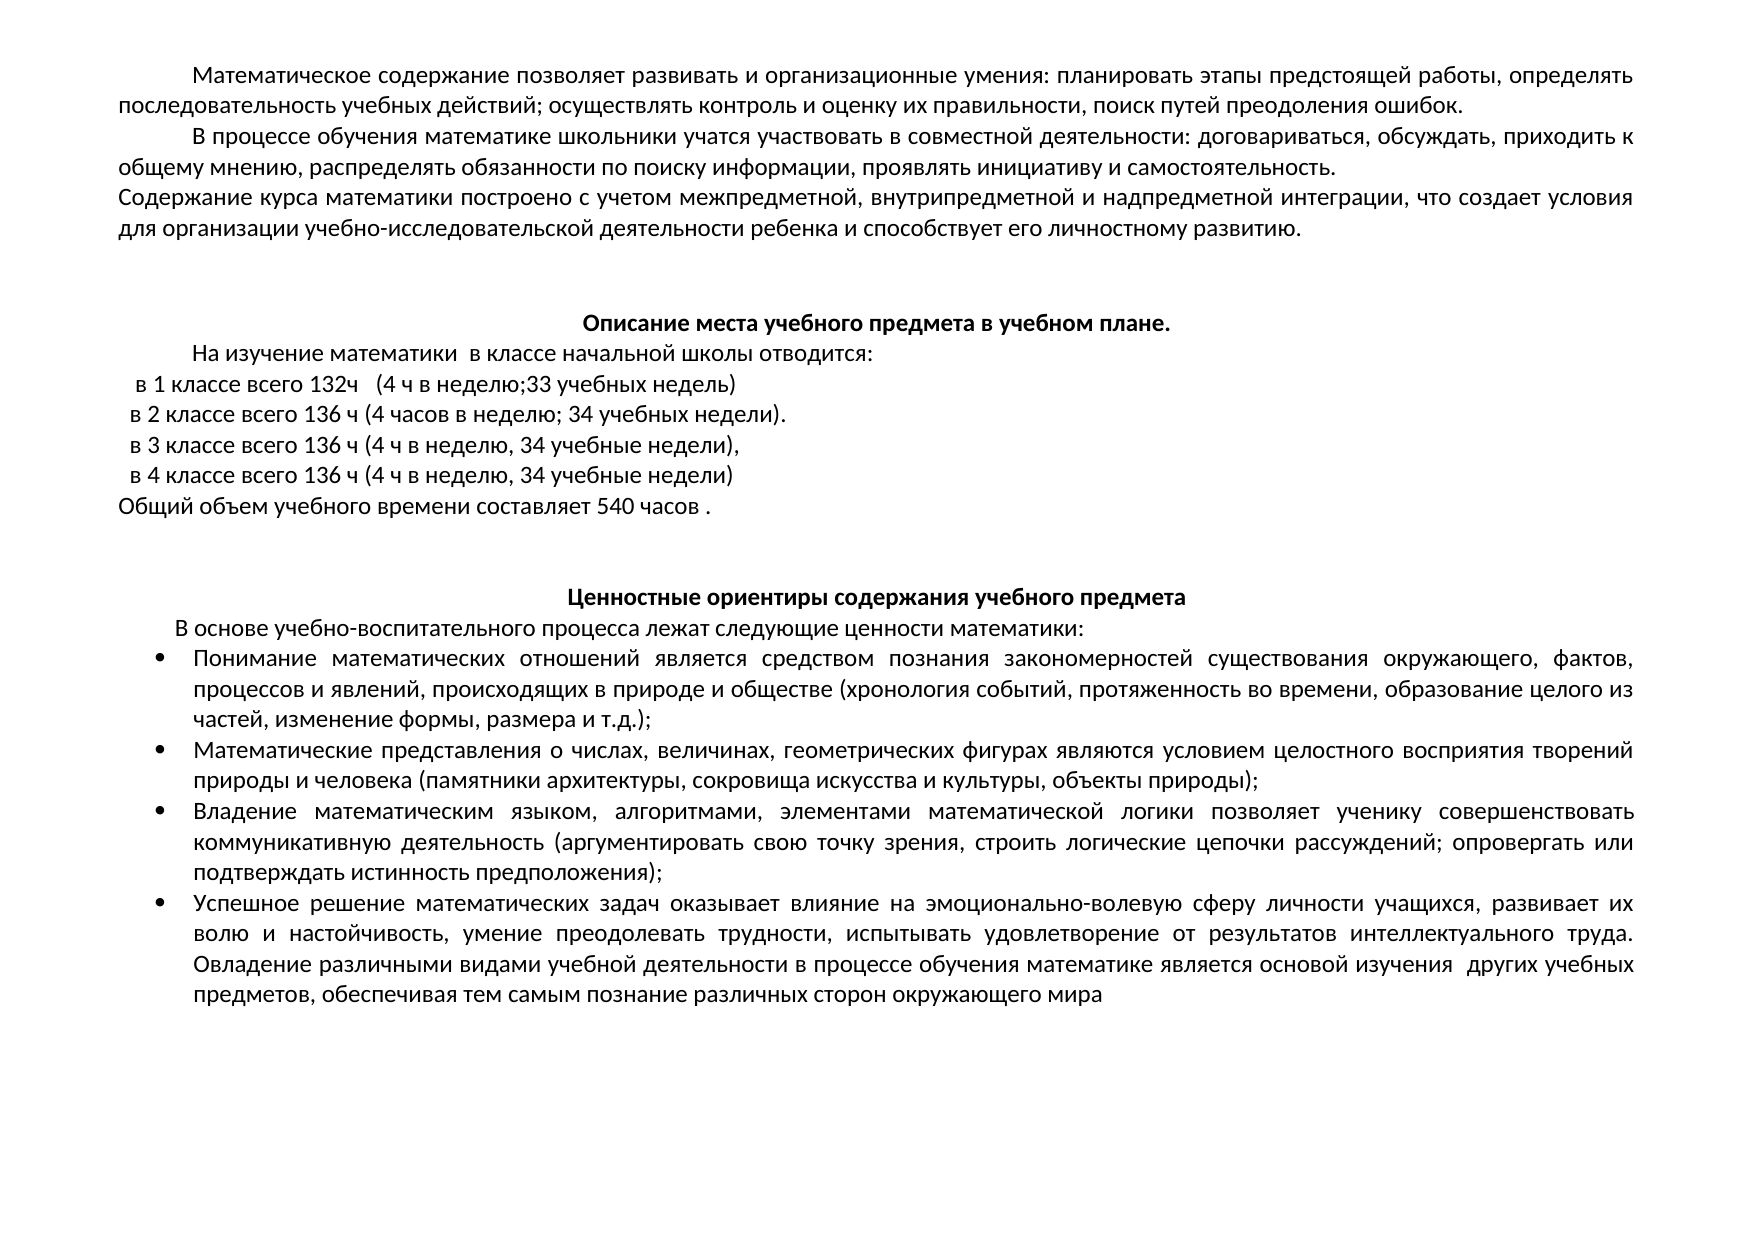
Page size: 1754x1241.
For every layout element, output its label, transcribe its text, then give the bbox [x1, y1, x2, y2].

text Описание места учебного предмета в учебном плане. [118, 307, 1636, 337]
text в 1 классе всего 132ч (4 ч в неделю;33 учебных недель) [118, 368, 1636, 398]
text в 3 классе всего 136 ч (4 ч в неделю, 34 учебные недели), [118, 429, 1636, 459]
text в 4 классе всего 136 ч (4 ч в неделю, 34 учебные недели) [118, 459, 1636, 490]
list Понимание математических отношений является средством познания закономерностей существования окружающего, фактов, процессов и явлений, происходящих в природе и обществе (хронология событий, протяженность во времени, образование целого из частей, изменение формы, размера и т.д.); [156, 642, 1636, 734]
text В процессе обучения математике школьники учатся участвовать в совместной деятельности: договариваться, обсуждать, приходить к общему мнению, распределять обязанности по поиску информации, проявлять инициативу и самостоятельность. [118, 120, 1636, 181]
text На изучение математики в классе начальной школы отводится: [118, 337, 1636, 368]
list Математические представления о числах, величинах, геометрических фигурах являются условием целостного восприятия творений природы и человека (памятники архитектуры, сокровища искусства и культуры, объекты природы); [156, 734, 1636, 795]
text Ценностные ориентиры содержания учебного предмета [118, 581, 1636, 612]
text Математическое содержание позволяет развивать и организационные умения: планировать этапы предстоящей работы, определять последовательность учебных действий; осуществлять контроль и оценку их правильности, поиск путей преодоления ошибок. [118, 59, 1636, 120]
list Успешное решение математических задач оказывает влияние на эмоционально-волевую сферу личности учащихся, развивает их волю и настойчивость, умение преодолевать трудности, испытывать удовлетворение от результатов интеллектуального труда. Овладение различными видами учебной деятельности в процессе обучения математике является основой изучения других учебных предметов, обеспечивая тем самым познание различных сторон окружающего мира [156, 887, 1636, 1009]
text в 2 классе всего 136 ч (4 часов в неделю; 34 учебных недели). [118, 398, 1636, 429]
text Содержание курса математики построено с учетом межпредметной, внутрипредметной и надпредметной интеграции, что создает условия для организации учебно-исследовательской деятельности ребенка и способствует его личностному развитию. [118, 181, 1636, 242]
text Общий объем учебного времени составляет 540 часов . [118, 490, 1636, 520]
list Владение математическим языком, алгоритмами, элементами математической логики позволяет ученику совершенствовать коммуникативную деятельность (аргументировать свою точку зрения, строить логические цепочки рассуждений; опровергать или подтверждать истинность предположения); [156, 795, 1636, 887]
text В основе учебно-воспитательного процесса лежат следующие ценности математики: [118, 612, 1636, 642]
